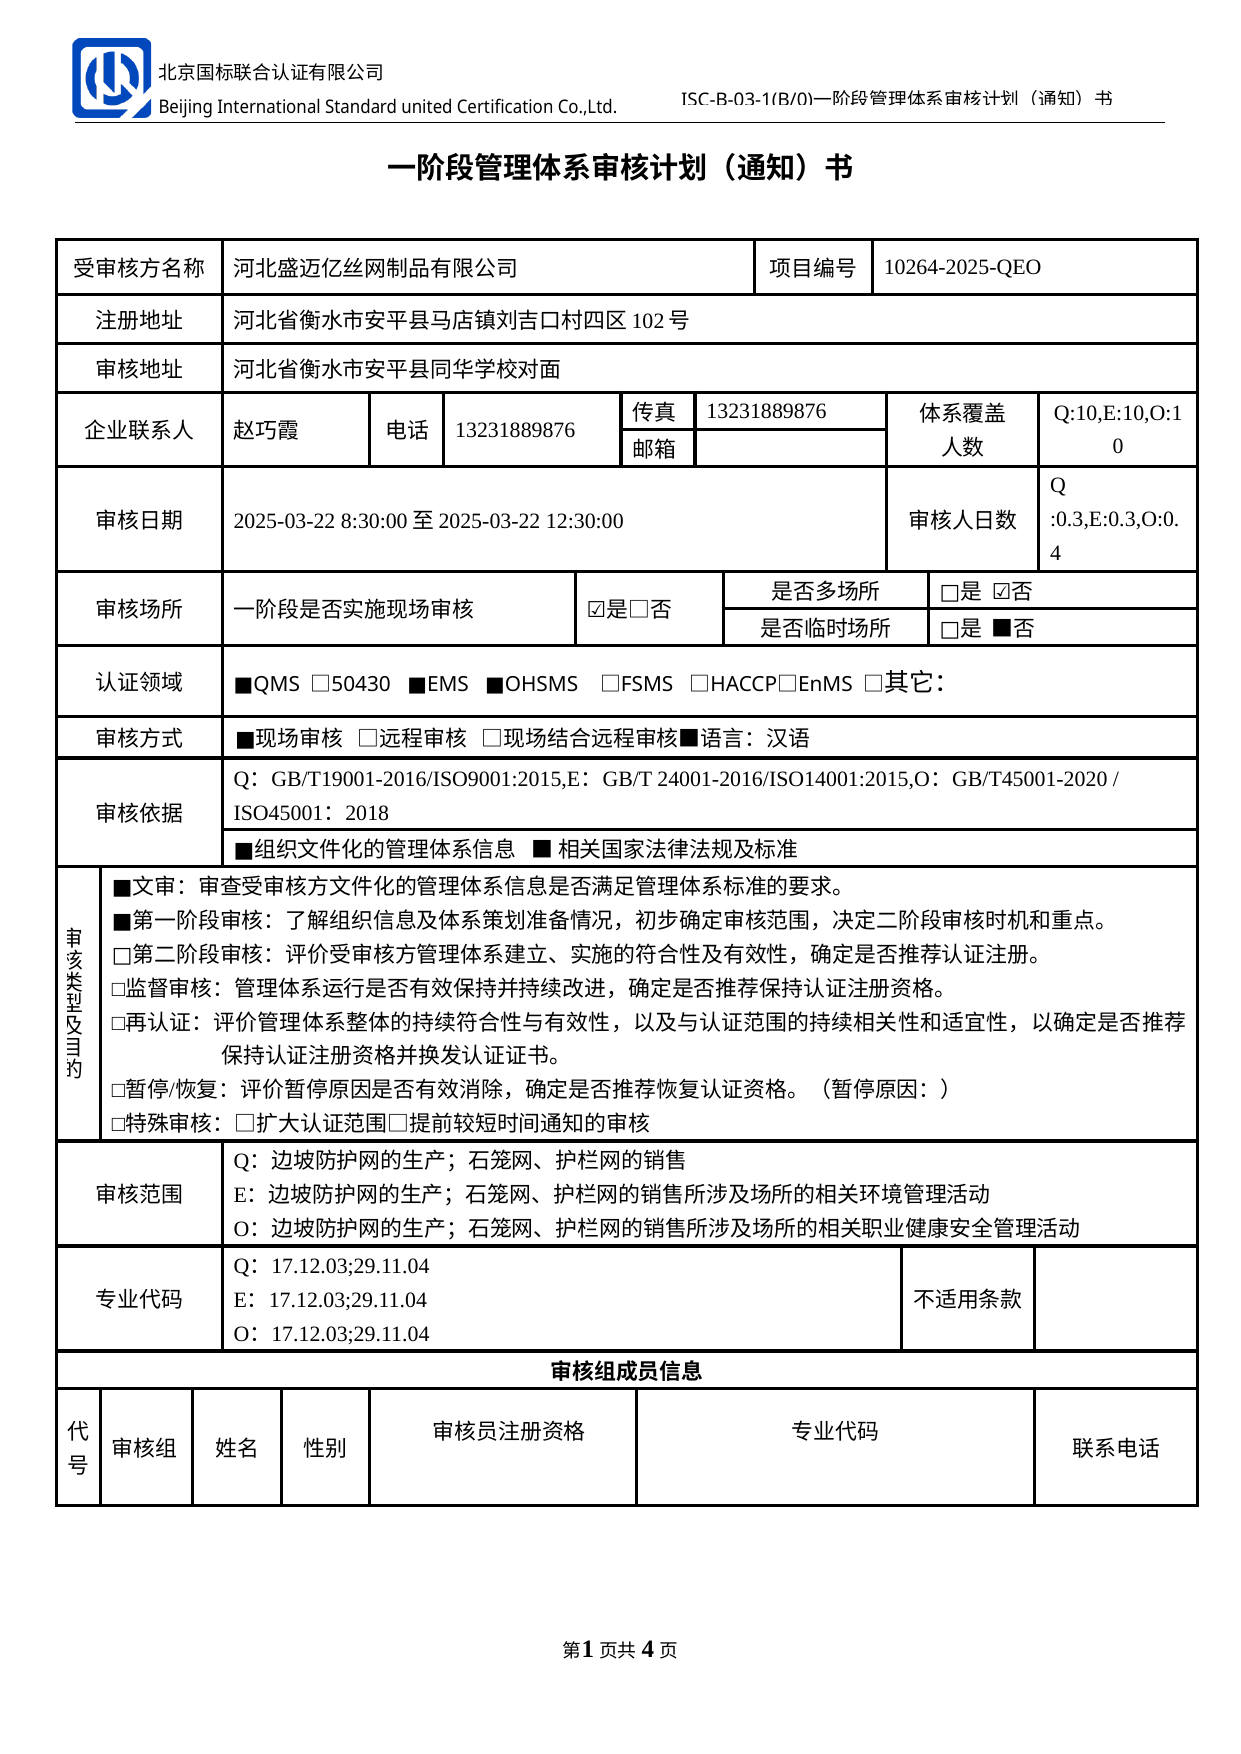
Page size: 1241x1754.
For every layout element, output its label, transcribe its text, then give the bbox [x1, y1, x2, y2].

table_cell 审核场所 [58, 573, 221, 644]
table_cell 13231889876 [697, 394, 885, 428]
table_cell 审核依据 [58, 760, 221, 864]
table_cell 性别 [283, 1390, 368, 1503]
table_cell 认证领域 [58, 647, 221, 715]
table_cell 专业代码 [58, 1248, 221, 1349]
table_cell [1036, 1248, 1196, 1349]
table_cell [697, 431, 885, 465]
table_cell 13231889876 [445, 394, 619, 465]
table_cell 电话 [371, 394, 442, 465]
table_cell 邮箱 [623, 431, 693, 465]
table_cell 审核类型及目的 [58, 868, 99, 1139]
table_header 受审核方名称 [58, 241, 221, 293]
table_cell 审核组 [102, 1390, 191, 1503]
table_cell 是否临时场所 [725, 610, 927, 644]
table_cell 审核地址 [58, 345, 221, 391]
table_header 河北盛迈亿丝网制品有限公司 [224, 241, 753, 293]
table_cell 体系覆盖 人数 [888, 394, 1037, 465]
table_cell 河北省衡水市安平县马店镇刘吉口村四区102号 [224, 296, 1196, 342]
table_cell 专业代码 [638, 1390, 1033, 1503]
table_header 项目编号 [756, 241, 871, 293]
table_cell □是 ■否 [930, 610, 1196, 644]
table_cell 审核员注册资格 [371, 1390, 635, 1503]
table_cell ☑是□否 [577, 573, 722, 644]
table_cell Q:10,E:10,O:10 [1040, 394, 1196, 465]
table_cell 代号 [58, 1390, 99, 1503]
table_cell Q:0.3,E:0.3,O:0.4 [1040, 468, 1196, 570]
table_cell 赵巧霞 [224, 394, 368, 465]
table_cell 姓名 [194, 1390, 280, 1503]
table_cell 审核方式 [58, 718, 221, 756]
table_header 10264-2025-QEO [874, 241, 1196, 293]
table_cell Q：边坡防护网的生产；石笼网、护栏网的销售 E：边坡防护网的生产；石笼网、护栏网的销售所涉及场所的相关环境管理活动 O：边坡防护网的生产；石笼网、护栏网的销售所涉及场所的相关职业健康安全管理活动 [224, 1143, 1196, 1244]
picture [72, 38, 152, 118]
table_cell 审核范围 [58, 1143, 221, 1244]
table_cell ■现场审核 □远程审核 □现场结合远程审核■语言：汉语 [224, 718, 1196, 756]
table_cell 审核日期 [58, 468, 221, 570]
table_cell 企业联系人 [58, 394, 221, 465]
table_cell Q：GB/T19001-2016/ISO9001:2015,E：GB/T 24001-2016/ISO14001:2015,O：GB/T45001-2020 / ISO45001：2018 [224, 760, 1196, 827]
table_cell 审核组成员信息 [58, 1353, 1196, 1387]
table_cell ■文审：审查受审核方文件化的管理体系信息是否满足管理体系标准的要求。 ■第一阶段审核：了解组织信息及体系策划准备情况，初步确定审核范围，决定二阶段审核时机和重点。 □第二阶段审核：评价受审核方管理体系建立、实施的符合性及有效性，确定是否推荐认证注册。 □监督审核：管理体系运行是否有效保持并持续改进，确定是否推荐保持认证注册资格。 □再认证：评价管理体系整体的持续符合性与有效性，以及与认证范围的持续相关性和适宜性，以确定是否推荐保持认证注册资格并换发认证证书。 □暂停/恢复：评价暂停原因是否有效消除，确定是否推荐恢复认证资格。（暂停原因：） □特殊审核：□扩大认证范围□提前较短时间通知的审核 [102, 868, 1196, 1139]
table_cell 2025-03-22 8:30:00至2025-03-22 12:30:00 [224, 468, 885, 570]
table_cell 注册地址 [58, 296, 221, 342]
table_cell 不适用条款 [903, 1248, 1033, 1349]
table_cell 审核人日数 [888, 468, 1037, 570]
text 一阶段管理体系审核计划（通知）书 [75, 131, 1165, 199]
table_cell 传真 [623, 394, 693, 428]
table_cell Q：17.12.03;29.11.04 E：17.12.03;29.11.04 O：17.12.03;29.11.04 [224, 1248, 900, 1349]
table_cell 河北省衡水市安平县同华学校对面 [224, 345, 1196, 391]
table_cell 一阶段是否实施现场审核 [224, 573, 574, 644]
table_cell ■QMS □50430 ■EMS ■OHSMS □FSMS □HACCP□EnMS □其它： [224, 647, 1196, 715]
table_cell ■组织文件化的管理体系信息 ■ 相关国家法律法规及标准 [224, 831, 1196, 864]
table_cell 是否多场所 [725, 573, 927, 607]
table_cell □是 ☑否 [930, 573, 1196, 607]
table_cell 联系电话 [1036, 1390, 1196, 1503]
